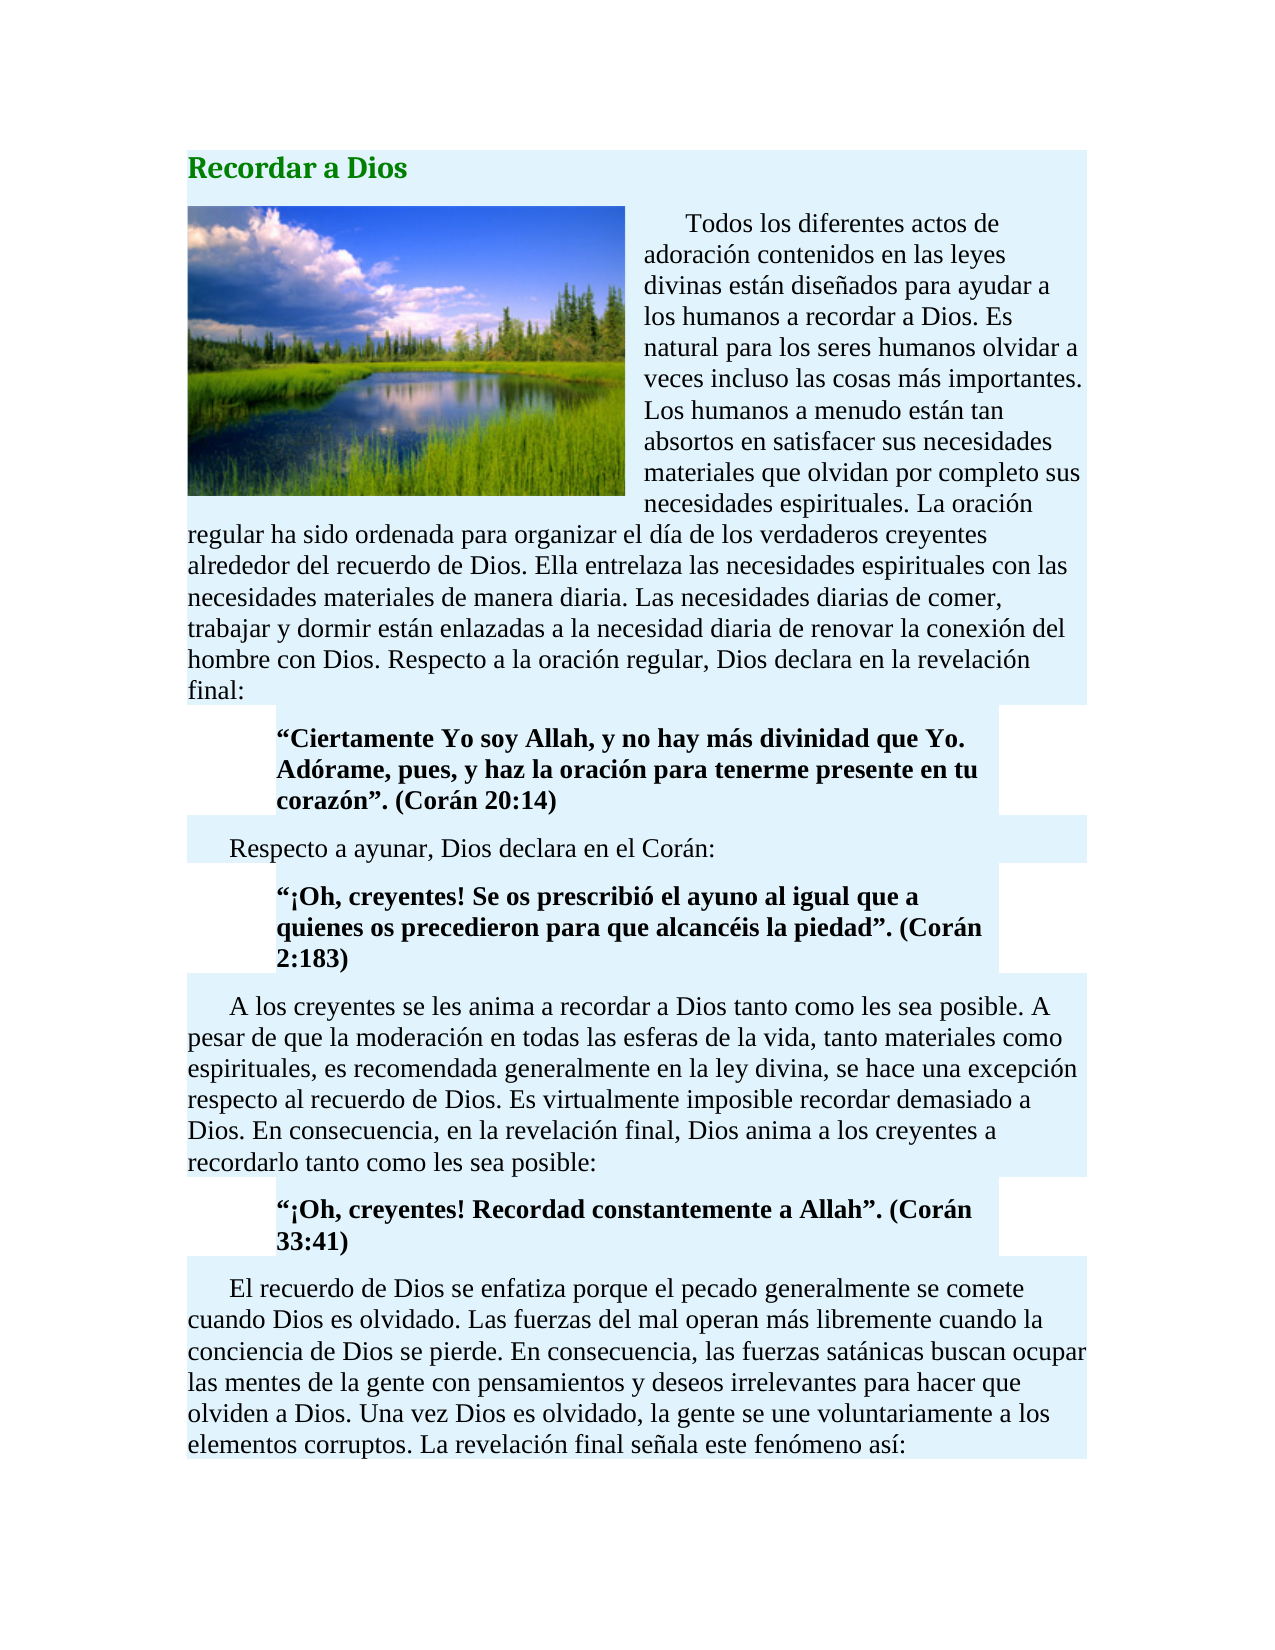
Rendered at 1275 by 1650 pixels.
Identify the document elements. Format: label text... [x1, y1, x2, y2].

subtitle Recordar a Dios [187, 150, 1087, 186]
text “¡Oh, creyentes! Se os prescribió el ayuno al igual que a quienes os precedieron para que alcancéis la piedad”. (Corán 2:183) [276, 880, 999, 973]
text El recuerdo de Dios se enfatiza porque el pecado generalmente se comete cuando Dios es olvidado. Las fuerzas del mal operan más libremente cuando la conciencia de Dios se pierde. En consecuencia, las fuerzas satánicas buscan ocupar las mentes de la gente con pensamientos y deseos irrelevantes para hacer que olviden a Dios. Una vez Dios es olvidado, la gente se une voluntariamente a los elementos corruptos. La revelación final señala este fenómeno así: [187, 1272, 1087, 1459]
text Respecto a ayunar, Dios declara en el Corán: [187, 832, 1087, 863]
text “¡Oh, creyentes! Recordad constantemente a Allah”. (Corán 33:41) [276, 1193, 999, 1256]
text “Ciertamente Yo soy Allah, y no hay más divinidad que Yo. Adórame, pues, y haz la oración para tenerme presente en tu corazón”. (Corán 20:14) [276, 722, 999, 815]
picture [187, 206, 625, 496]
text A los creyentes se les anima a recordar a Dios tanto como les sea posible. A pesar de que la moderación en todas las esferas de la vida, tanto materiales como espirituales, es recomendada generalmente en la ley divina, se hace una excepción respecto al recuerdo de Dios. Es virtualmente imposible recordar demasiado a Dios. En consecuencia, en la revelación final, Dios anima a los creyentes a recordarlo tanto como les sea posible: [187, 990, 1087, 1177]
